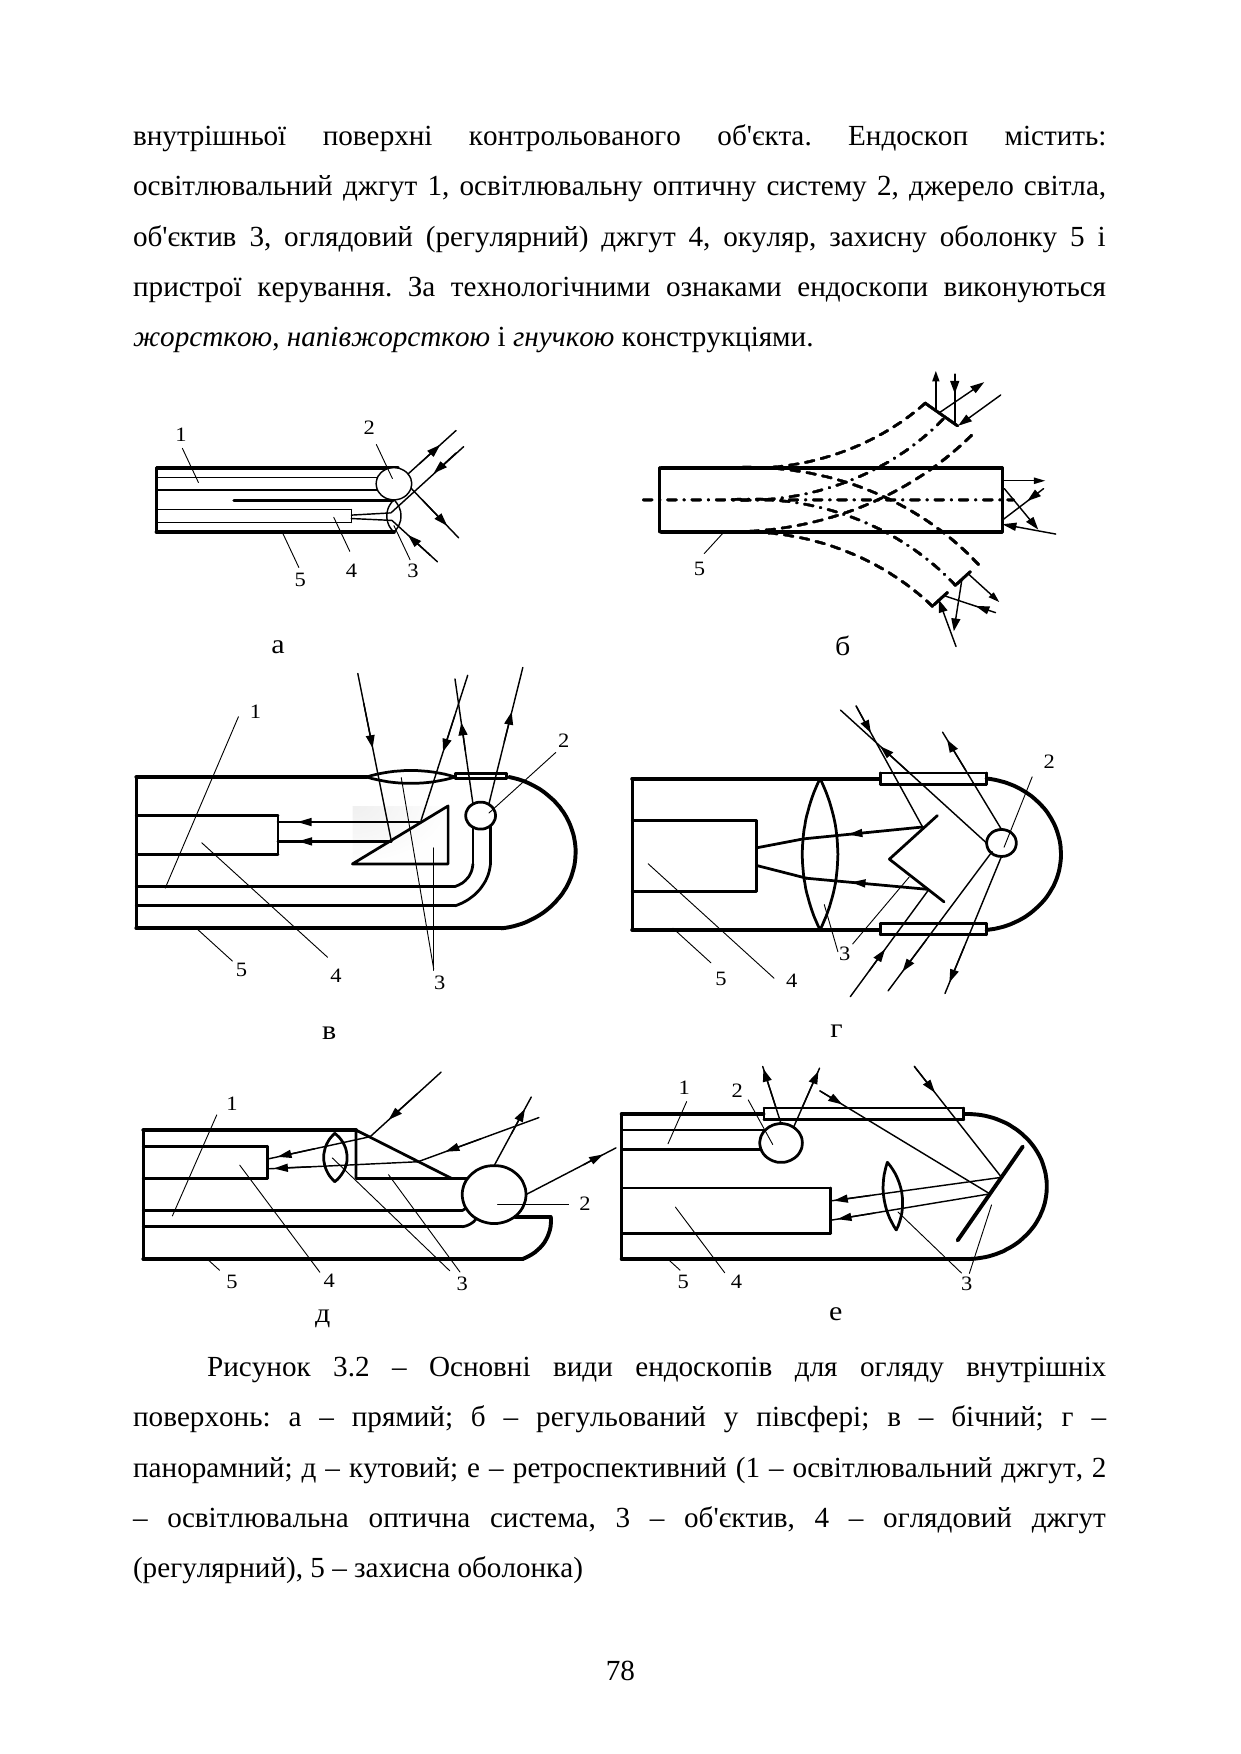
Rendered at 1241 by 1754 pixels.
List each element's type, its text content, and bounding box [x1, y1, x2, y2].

text Рисунок 3.2 – Основні види ендоскопів для огляду внутрішніх поверхонь: а – прямий; б – регульований у півсфері; в – бічний; г – панорамний; д – кутовий; е – ретроспективний (1 – освітлювальний джгут, 2 – освітлювальна оптична система, 3 – об'єктив, 4 – оглядовий джгут (регулярний), 5 – захисна оболонка) [133, 1349, 1107, 1584]
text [133, 118, 1107, 353]
